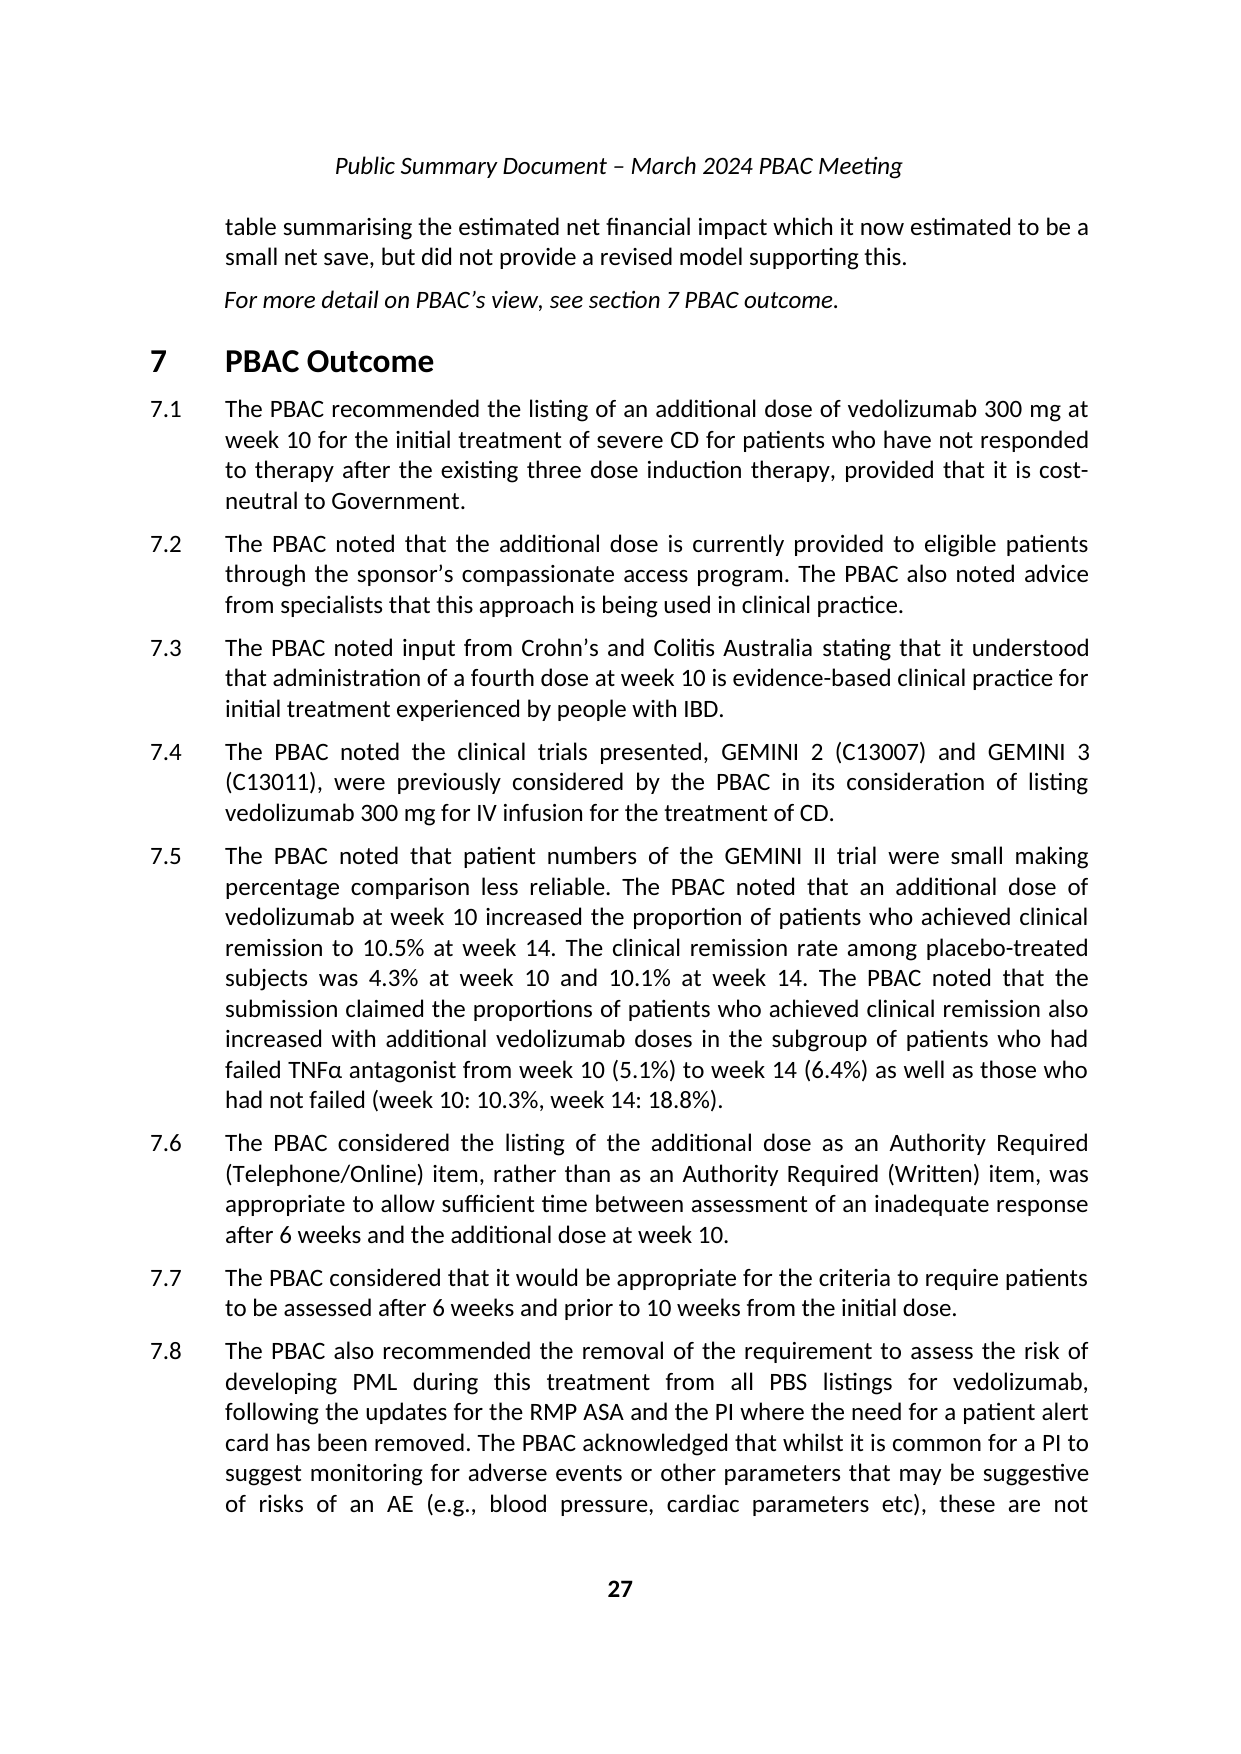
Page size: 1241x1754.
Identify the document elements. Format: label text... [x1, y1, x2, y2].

text The PBAC noted that patient numbers of the GEMINI II trial were small making percentage comparison less reliable. The PBAC noted that an additional dose of vedolizumab at week 10 increased the proportion of patients who achieved clinical remission to 10.5% at week 14. The clinical remission rate among placebo-treated subjects was 4.3% at week 10 and 10.1% at week 14. The PBAC noted that the submission claimed the proportions of patients who achieved clinical remission also increased with additional vedolizumab doses in the subgroup of patients who had failed TNFα antagonist from week 10 (5.1%) to week 14 (6.4%) as well as those who had not failed (week 10: 10.3%, week 14: 18.8%). [150, 840, 1090, 1115]
list The PBAC noted the clinical trials presented, GEMINI 2 (C13007) and GEMINI 3 (C13011), were previously considered by the PBAC in its consideration of listing vedolizumab 300 mg for IV infusion for the treatment of CD. [150, 736, 1090, 828]
text The PBAC noted that the additional dose is currently provided to eligible patients through the sponsor’s compassionate access program. The PBAC also noted advice from specialists that this approach is being used in clinical practice. [150, 528, 1090, 619]
text The PBAC recommended the listing of an additional dose of vedolizumab 300 mg at week 10 for the initial treatment of severe CD for patients who have not responded to therapy after the existing three dose induction therapy, provided that it is cost-neutral to Government. [150, 393, 1090, 515]
list The PBAC noted input from Crohn’s and Colitis Australia stating that it understood that administration of a fourth dose at week 10 is evidence-based clinical practice for initial treatment experienced by people with IBD. [150, 632, 1090, 723]
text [150, 211, 1090, 272]
list The PBAC considered that it would be appropriate for the criteria to require patients to be assessed after 6 weeks and prior to 10 weeks from the initial dose. [150, 1262, 1090, 1323]
list The PBAC considered the listing of the additional dose as an Authority Required (Telephone/Online) item, rather than as an Authority Required (Written) item, was appropriate to allow sufficient time between assessment of an inadequate response after 6 weeks and the additional dose at week 10. [150, 1127, 1090, 1249]
text For more detail on PBAC’s view, see section 7 PBAC outcome. [150, 284, 1090, 315]
subtitle PBAC Outcome [150, 340, 1090, 381]
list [150, 1335, 1090, 1518]
